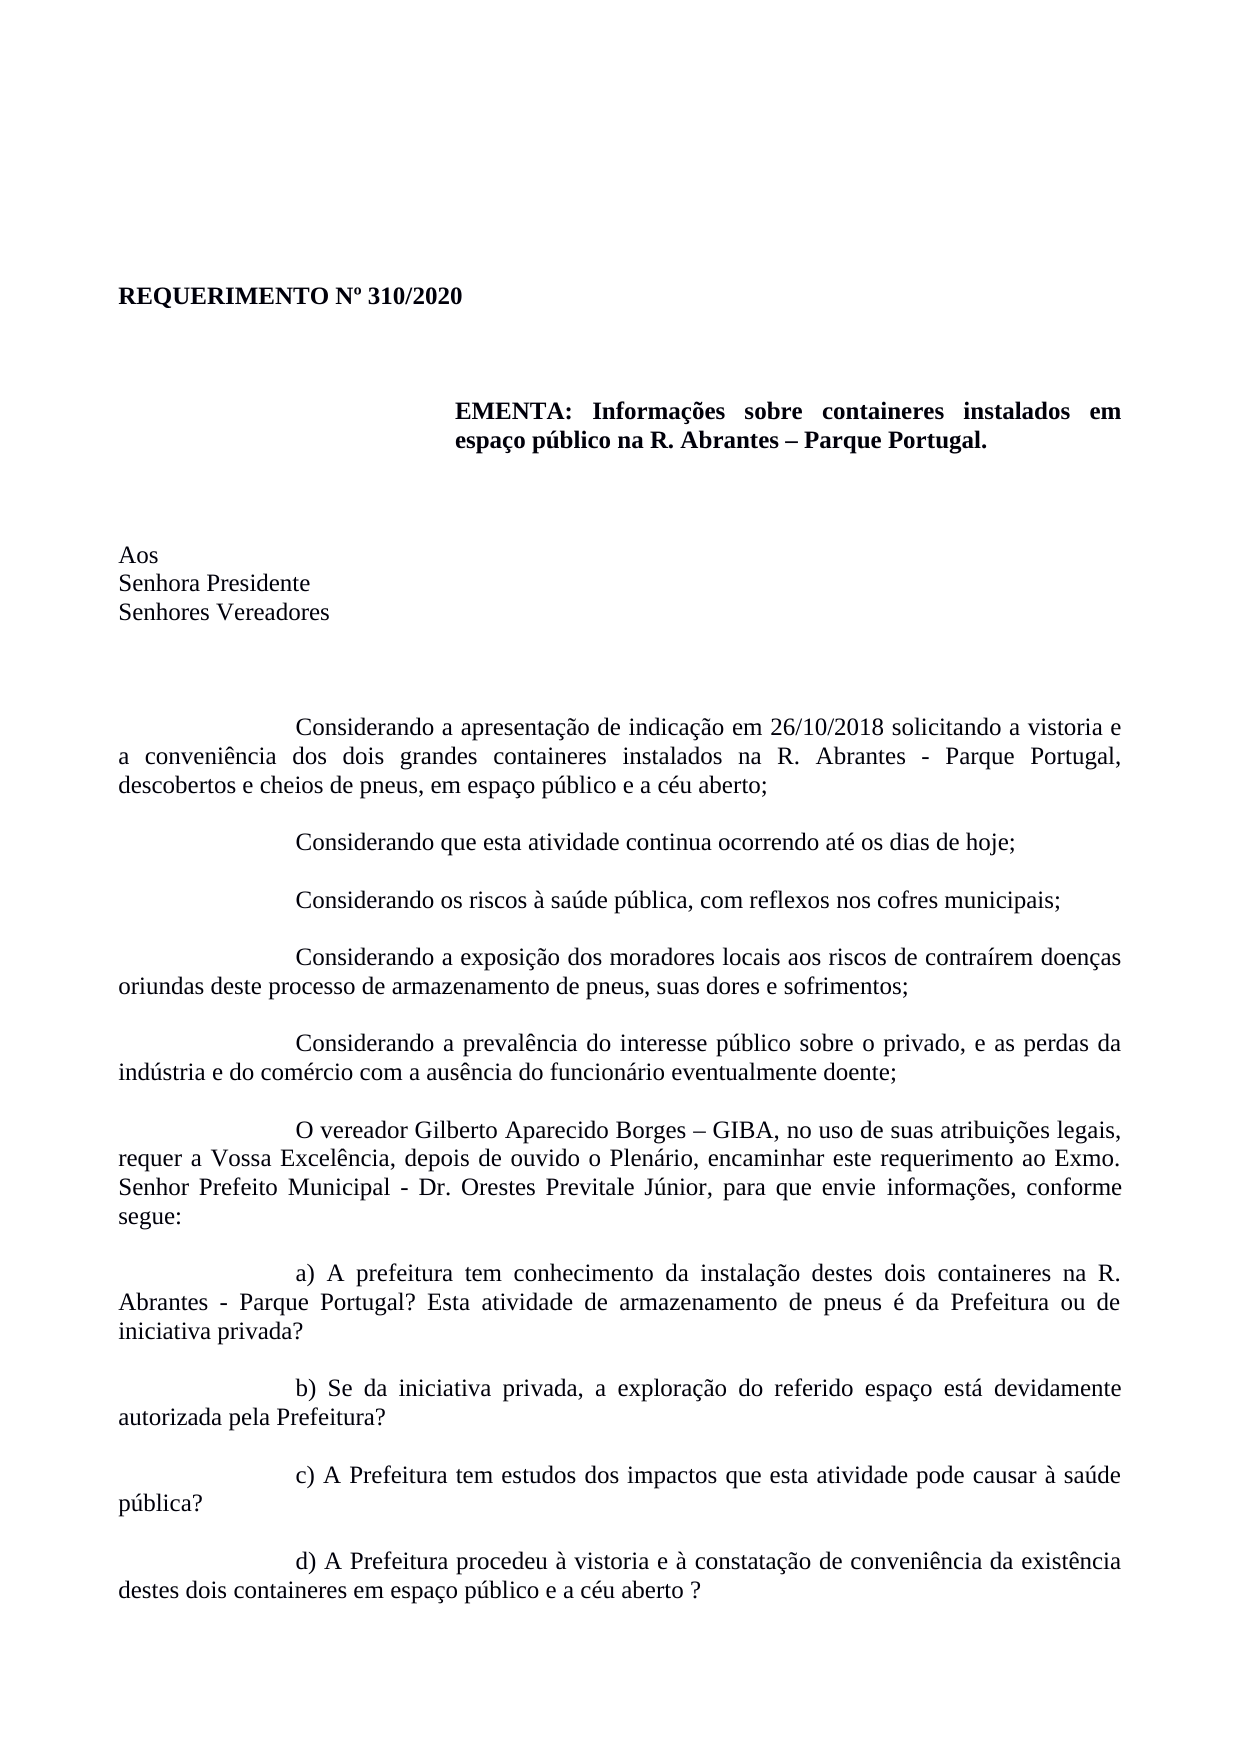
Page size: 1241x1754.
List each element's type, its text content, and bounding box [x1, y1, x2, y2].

text d) A Prefeitura procedeu à vistoria e à constatação de conveniência da existência destes dois containeres em espaço público e a céu aberto ? [118, 1546, 1122, 1603]
text O vereador Gilberto Aparecido Borges – GIBA, no uso de suas atribuições legais, requer a Vossa Excelência, depois de ouvido o Plenário, encaminhar este requerimento ao Exmo. Senhor Prefeito Municipal - Dr. Orestes Previtale Júnior, para que envie informações, conforme segue: [118, 1115, 1122, 1230]
text Considerando os riscos à saúde pública, com reflexos nos cofres municipais; [118, 885, 1122, 913]
text Considerando que esta atividade continua ocorrendo até os dias de hoje; [118, 827, 1122, 856]
text Aos [118, 540, 1122, 568]
text Considerando a prevalência do interesse público sobre o privado, e as perdas da indústria e do comércio com a ausência do funcionário eventualmente doente; [118, 1028, 1122, 1086]
text Senhores Vereadores [118, 597, 1122, 626]
text a) A prefeitura tem conhecimento da instalação destes dois containeres na R. Abrantes - Parque Portugal? Esta atividade de armazenamento de pneus é da Prefeitura ou de iniciativa privada? [118, 1258, 1122, 1345]
text Considerando a exposição dos moradores locais aos riscos de contraírem doenças oriundas deste processo de armazenamento de pneus, suas dores e sofrimentos; [118, 942, 1122, 1000]
text c) A Prefeitura tem estudos dos impactos que esta atividade pode causar à saúde pública? [118, 1460, 1122, 1517]
text b) Se da iniciativa privada, a exploração do referido espaço está devidamente autorizada pela Prefeitura? [118, 1373, 1122, 1431]
text Considerando a apresentação de indicação em 26/10/2018 solicitando a vistoria e a conveniência dos dois grandes containeres instalados na R. Abrantes - Parque Portugal, descobertos e cheios de pneus, em espaço público e a céu aberto; [118, 712, 1122, 798]
text EMENTA: Informações sobre containeres instalados em espaço público na R. Abrantes – Parque Portugal. [455, 396, 1122, 453]
text Senhora Presidente [118, 568, 1122, 597]
text REQUERIMENTO Nº 310/2020 [118, 281, 1122, 310]
